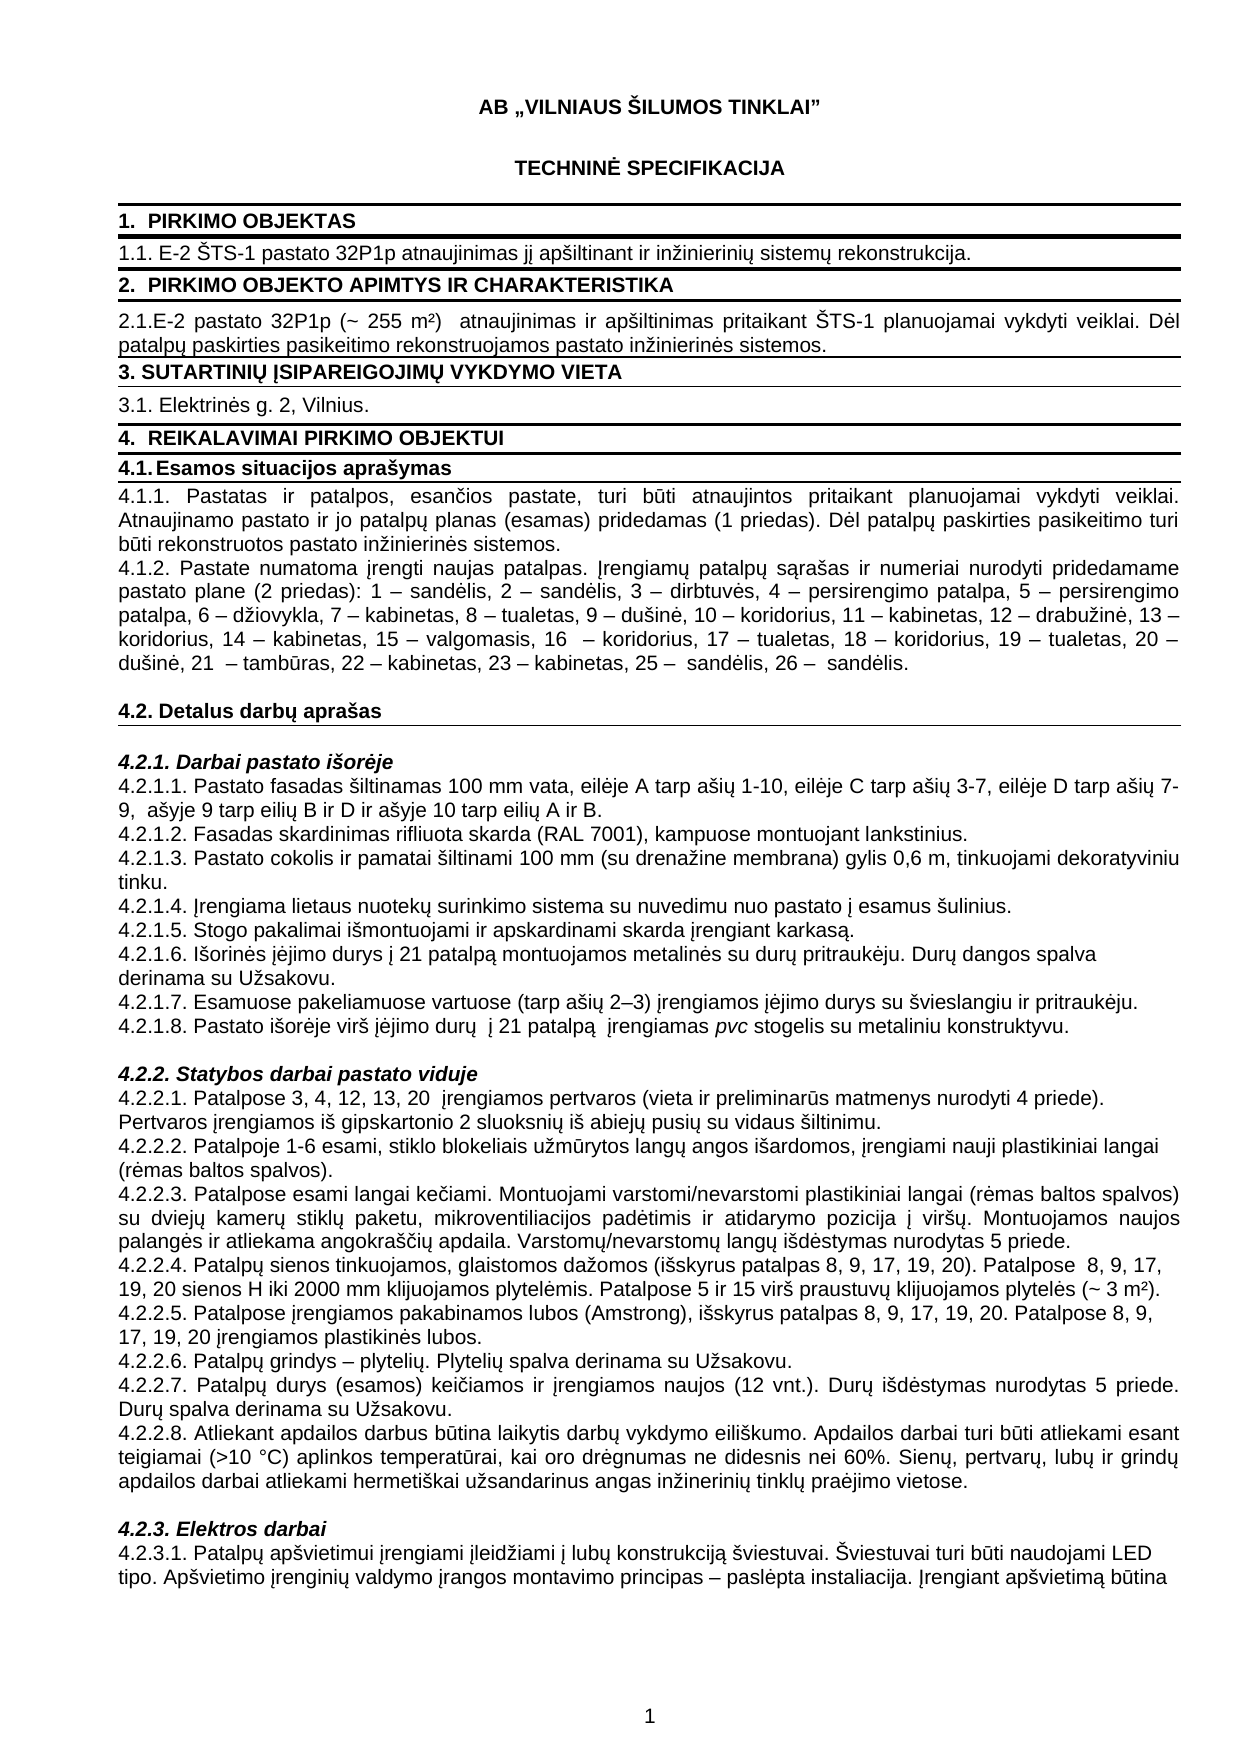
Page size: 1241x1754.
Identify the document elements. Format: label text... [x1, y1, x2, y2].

text 4.2.2. Statybos darbai pastato viduje [118, 1062, 1181, 1086]
list Esamos situacijos aprašymas [118, 455, 1181, 481]
text 4.2.2.4. Patalpų sienos tinkuojamos, glaistomos dažomos (išskyrus patalpas 8, 9, 17, 19, 20). Patalpose 8, 9, 17, 19, 20 sienos H iki 2000 mm klijuojamos plytelėmis. Patalpose 5 ir 15 virš praustuvų klijuojamos plytelės (~ 3 m²). [118, 1253, 1181, 1301]
text AB „VILNIAUS ŠILUMOS TINKLAI” [118, 95, 1181, 119]
text 4.2.2.6. Patalpų grindys – plytelių. Plytelių spalva derinama su Užsakovu. [118, 1349, 1181, 1373]
text 4.2.1.3. Pastato cokolis ir pamatai šiltinami 100 mm (su drenažine membrana) gylis 0,6 m, tinkuojami dekoratyviniu tinku. [118, 846, 1181, 894]
text 4.2.2.2. Patalpoje 1-6 esami, stiklo blokeliais užmūrytos langų angos išardomos, įrengiami nauji plastikiniai langai (rėmas baltos spalvos). [118, 1133, 1181, 1181]
text 3.1. Elektrinės g. 2, Vilnius. [118, 393, 1181, 417]
text 4.2.1.2. Fasadas skardinimas rifliuota skarda (RAL 7001), kampuose montuojant lankstinius. [118, 822, 1181, 846]
text 4.2.1.5. Stogo pakalimai išmontuojami ir apskardinami skarda įrengiant karkasą. [118, 918, 1181, 942]
text 4.2.1.8. Pastato išorėje virš įėjimo durų į 21 patalpą įrengiamas pvc stogelis su metaliniu konstruktyvu. [118, 1014, 1181, 1038]
text 4.2.1.6. Išorinės įėjimo durys į 21 patalpą montuojamos metalinės su durų pritraukėju. Durų dangos spalva derinama su Užsakovu. [118, 942, 1181, 990]
text 4.2.2.5. Patalpose įrengiamos pakabinamos lubos (Amstrong), išskyrus patalpas 8, 9, 17, 19, 20. Patalpose 8, 9, 17, 19, 20 įrengiamos plastikinės lubos. [118, 1301, 1181, 1349]
text 2.1.E-2 pastato 32P1p (~ 255 m²) atnaujinimas ir apšiltinimas pritaikant ŠTS-1 planuojamai vykdyti veiklai. Dėl patalpų paskirties pasikeitimo rekonstruojamos pastato inžinierinės sistemos. [118, 308, 1181, 356]
list PIRKIMO OBJEKTO APIMTYS IR CHARAKTERISTIKA [118, 271, 1181, 299]
list PIRKIMO OBJEKTAS [118, 206, 1181, 234]
text 4.2.1.4. Įrengiama lietaus nuotekų surinkimo sistema su nuvedimu nuo pastato į esamus šulinius. [118, 894, 1181, 918]
text 4.2.1. Darbai pastato išorėje [118, 750, 1181, 774]
text 3. SUTARTINIŲ ĮSIPAREIGOJIMŲ VYKDYMO VIETA [118, 358, 1181, 386]
text 4.2.1.7. Esamuose pakeliamuose vartuose (tarp ašių 2–3) įrengiamos įėjimo durys su švieslangiu ir pritraukėju. [118, 990, 1181, 1014]
text 4.1.2. Pastate numatoma įrengti naujas patalpas. Įrengiamų patalpų sąrašas ir numeriai nurodyti pridedamame pastato plane (2 priedas): 1 – sandėlis, 2 – sandėlis, 3 – dirbtuvės, 4 – persirengimo patalpa, 5 – persirengimo patalpa, 6 – džiovykla, 7 – kabinetas, 8 – tualetas, 9 – dušinė, 10 – koridorius, 11 – kabinetas, 12 – drabužinė, 13 –koridorius, 14 – kabinetas, 15 – valgomasis, 16 – koridorius, 17 – tualetas, 18 – koridorius, 19 – tualetas, 20 – dušinė, 21 – tambūras, 22 – kabinetas, 23 – kabinetas, 25 – sandėlis, 26 – sandėlis. [118, 555, 1181, 675]
text 4.2.2.3. Patalpose esami langai kečiami. Montuojami varstomi/nevarstomi plastikiniai langai (rėmas baltos spalvos) su dviejų kamerų stiklų paketu, mikroventiliacijos padėtimis ir atidarymo pozicija į viršų. Montuojamos naujos palangės ir atliekama angokraščių apdaila. Varstomų/nevarstomų langų išdėstymas nurodytas 5 priede. [118, 1181, 1181, 1253]
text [118, 1541, 1181, 1589]
text 4.2.3. Elektros darbai [118, 1517, 1181, 1541]
text 4.2.1.1. Pastato fasadas šiltinamas 100 mm vata, eilėje A tarp ašių 1-10, eilėje C tarp ašių 3-7, eilėje D tarp ašių 7-9, ašyje 9 tarp eilių B ir D ir ašyje 10 tarp eilių A ir B. [118, 774, 1181, 822]
text 4.1.1. Pastatas ir patalpos, esančios pastate, turi būti atnaujintos pritaikant planuojamai vykdyti veiklai. Atnaujinamo pastato ir jo patalpų planas (esamas) pridedamas (1 priedas). Dėl patalpų paskirties pasikeitimo turi būti rekonstruotos pastato inžinierinės sistemos. [118, 483, 1181, 555]
text 4.2.2.7. Patalpų durys (esamos) keičiamos ir įrengiamos naujos (12 vnt.). Durų išdėstymas nurodytas 5 priede. Durų spalva derinama su Užsakovu. [118, 1373, 1181, 1421]
text 4.2. Detalus darbų aprašas [118, 699, 1181, 725]
list TECHNINĖ SPECIFIKACIJA [118, 155, 1181, 179]
text 4.2.2.8. Atliekant apdailos darbus būtina laikytis darbų vykdymo eiliškumo. Apdailos darbai turi būti atliekami esant teigiamai (>10 °C) aplinkos temperatūrai, kai oro drėgnumas ne didesnis nei 60%. Sienų, pertvarų, lubų ir grindų apdailos darbai atliekami hermetiškai užsandarinus angas inžinerinių tinklų praėjimo vietose. [118, 1421, 1181, 1493]
list REIKALAVIMAI PIRKIMO OBJEKTUI [118, 426, 1181, 452]
list 1.1. E-2 ŠTS-1 pastato 32P1p atnaujinimas jį apšiltinant ir inžinierinių sistemų rekonstrukcija. [118, 239, 1181, 267]
text 4.2.2.1. Patalpose 3, 4, 12, 13, 20 įrengiamos pertvaros (vieta ir preliminarūs matmenys nurodyti 4 priede). Pertvaros įrengiamos iš gipskartonio 2 sluoksnių iš abiejų pusių su vidaus šiltinimu. [118, 1086, 1181, 1133]
